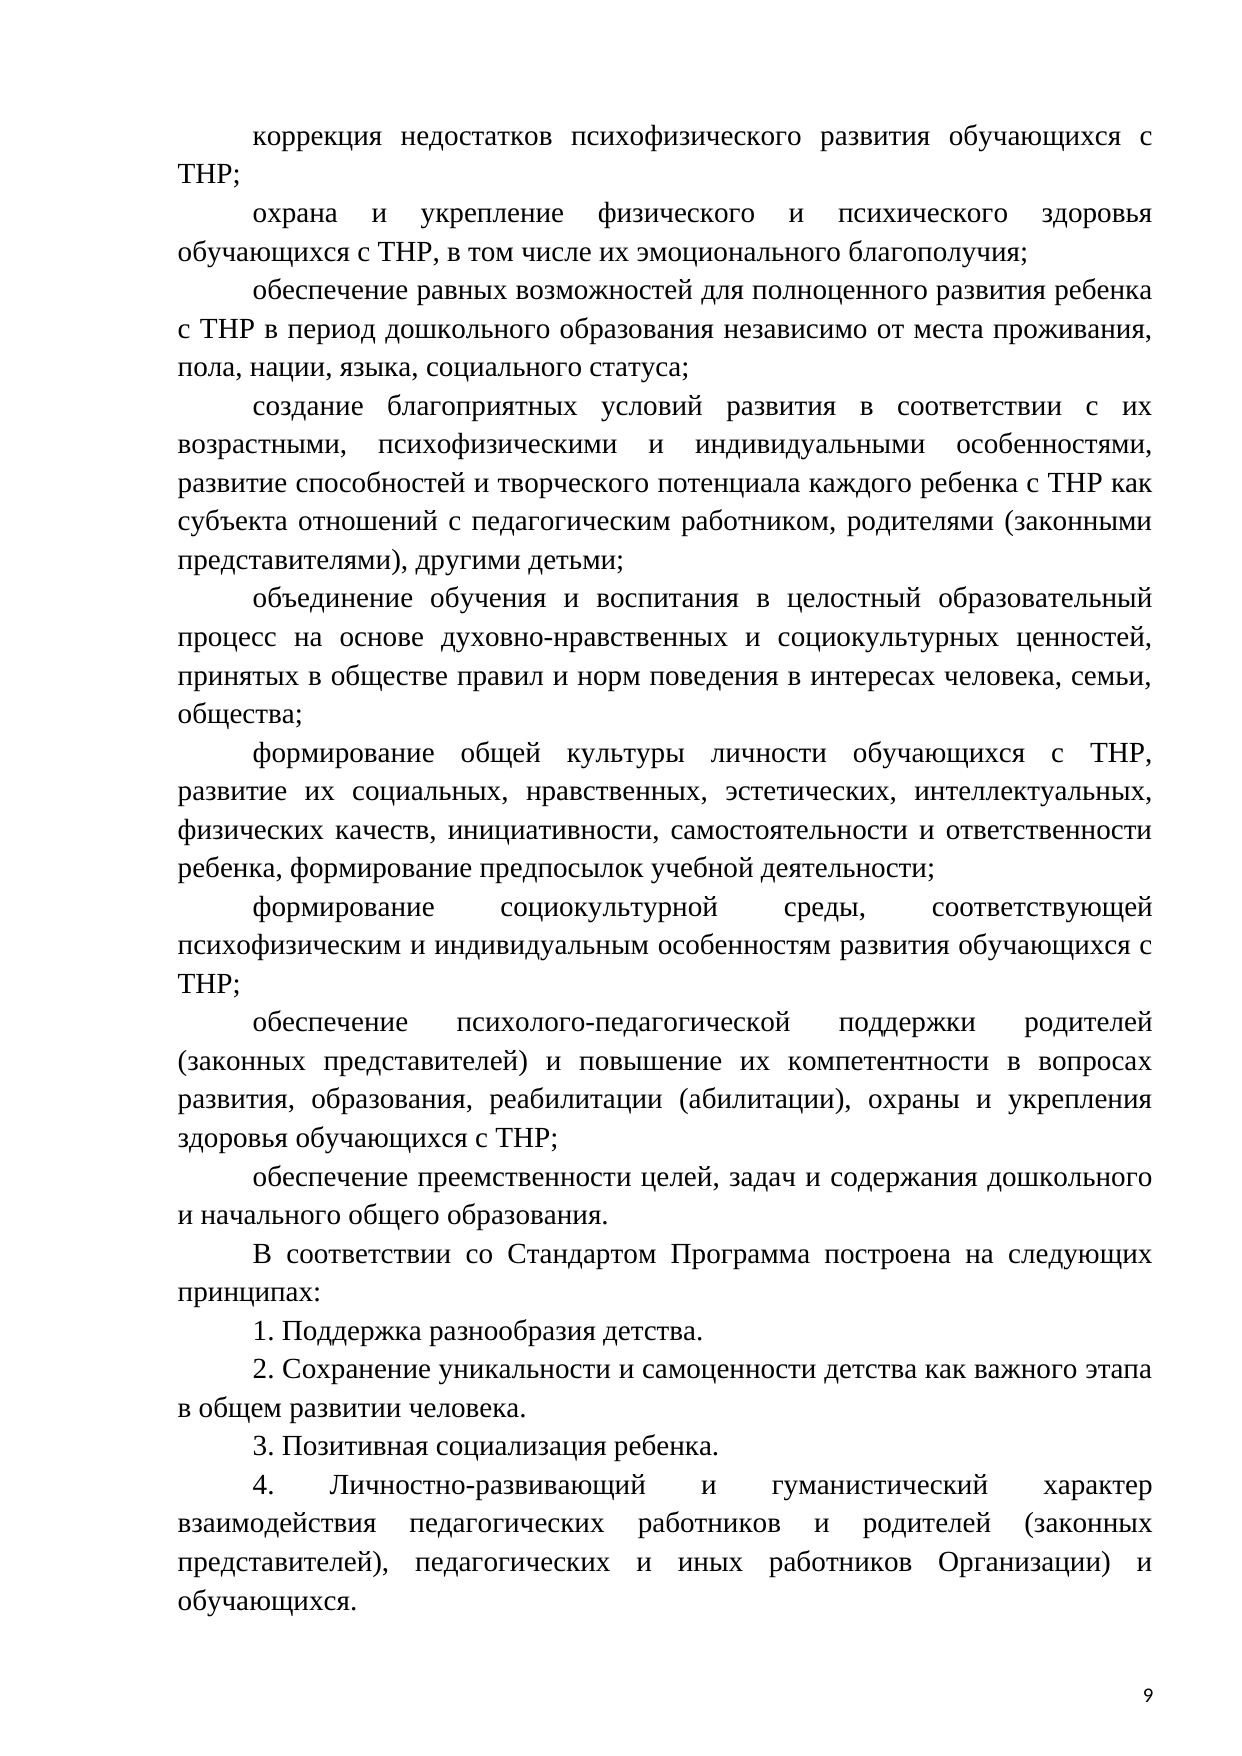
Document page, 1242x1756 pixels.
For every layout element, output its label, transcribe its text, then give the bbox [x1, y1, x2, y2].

text охрана и укрепление физического и психического здоровья обучающихся с ТНР, в том числе их эмоционального благополучия; [177, 195, 1153, 267]
text формирование общей культуры личности обучающихся с ТНР, развитие их социальных, нравственных, эстетических, интеллектуальных, физических качеств, инициативности, самостоятельности и ответственности ребенка, формирование предпосылок учебной деятельности; [177, 735, 1153, 884]
text объединение обучения и воспитания в целостный образовательный процесс на основе духовно-нравственных и социокультурных ценностей, принятых в обществе правил и норм поведения в интересах человека, семьи, общества; [177, 581, 1153, 730]
text обеспечение преемственности целей, задач и содержания дошкольного и начального общего образования. [177, 1159, 1153, 1231]
text обеспечение психолого-педагогической поддержки родителей (законных представителей) и повышение их компетентности в вопросах развития, образования, реабилитации (абилитации), охраны и укрепления здоровья обучающихся с ТНР; [177, 1004, 1153, 1154]
text 1. Поддержка разнообразия детства. [177, 1313, 1153, 1346]
text обеспечение равных возможностей для полноценного развития ребенка с ТНР в период дошкольного образования независимо от места проживания, пола, нации, языка, социального статуса; [177, 272, 1153, 383]
text коррекция недостатков психофизического развития обучающихся с ТНР; [177, 118, 1153, 190]
text создание благоприятных условий развития в соответствии с их возрастными, психофизическими и индивидуальными особенностями, развитие способностей и творческого потенциала каждого ребенка с ТНР как субъекта отношений с педагогическим работником, родителями (законными представителями), другими детьми; [177, 388, 1153, 576]
text В соответствии со Стандартом Программа построена на следующих принципах: [177, 1236, 1153, 1308]
text 3. Позитивная социализация ребенка. [177, 1428, 1153, 1462]
text 4. Личностно-развивающий и гуманистический характер взаимодействия педагогических работников и родителей (законных представителей), педагогических и иных работников Организации) и обучающихся. [177, 1467, 1153, 1616]
text 2. Сохранение уникальности и самоценности детства как важного этапа в общем развитии человека. [177, 1351, 1153, 1423]
text формирование социокультурной среды, соответствующей психофизическим и индивидуальным особенностям развития обучающихся с ТНР; [177, 889, 1153, 999]
